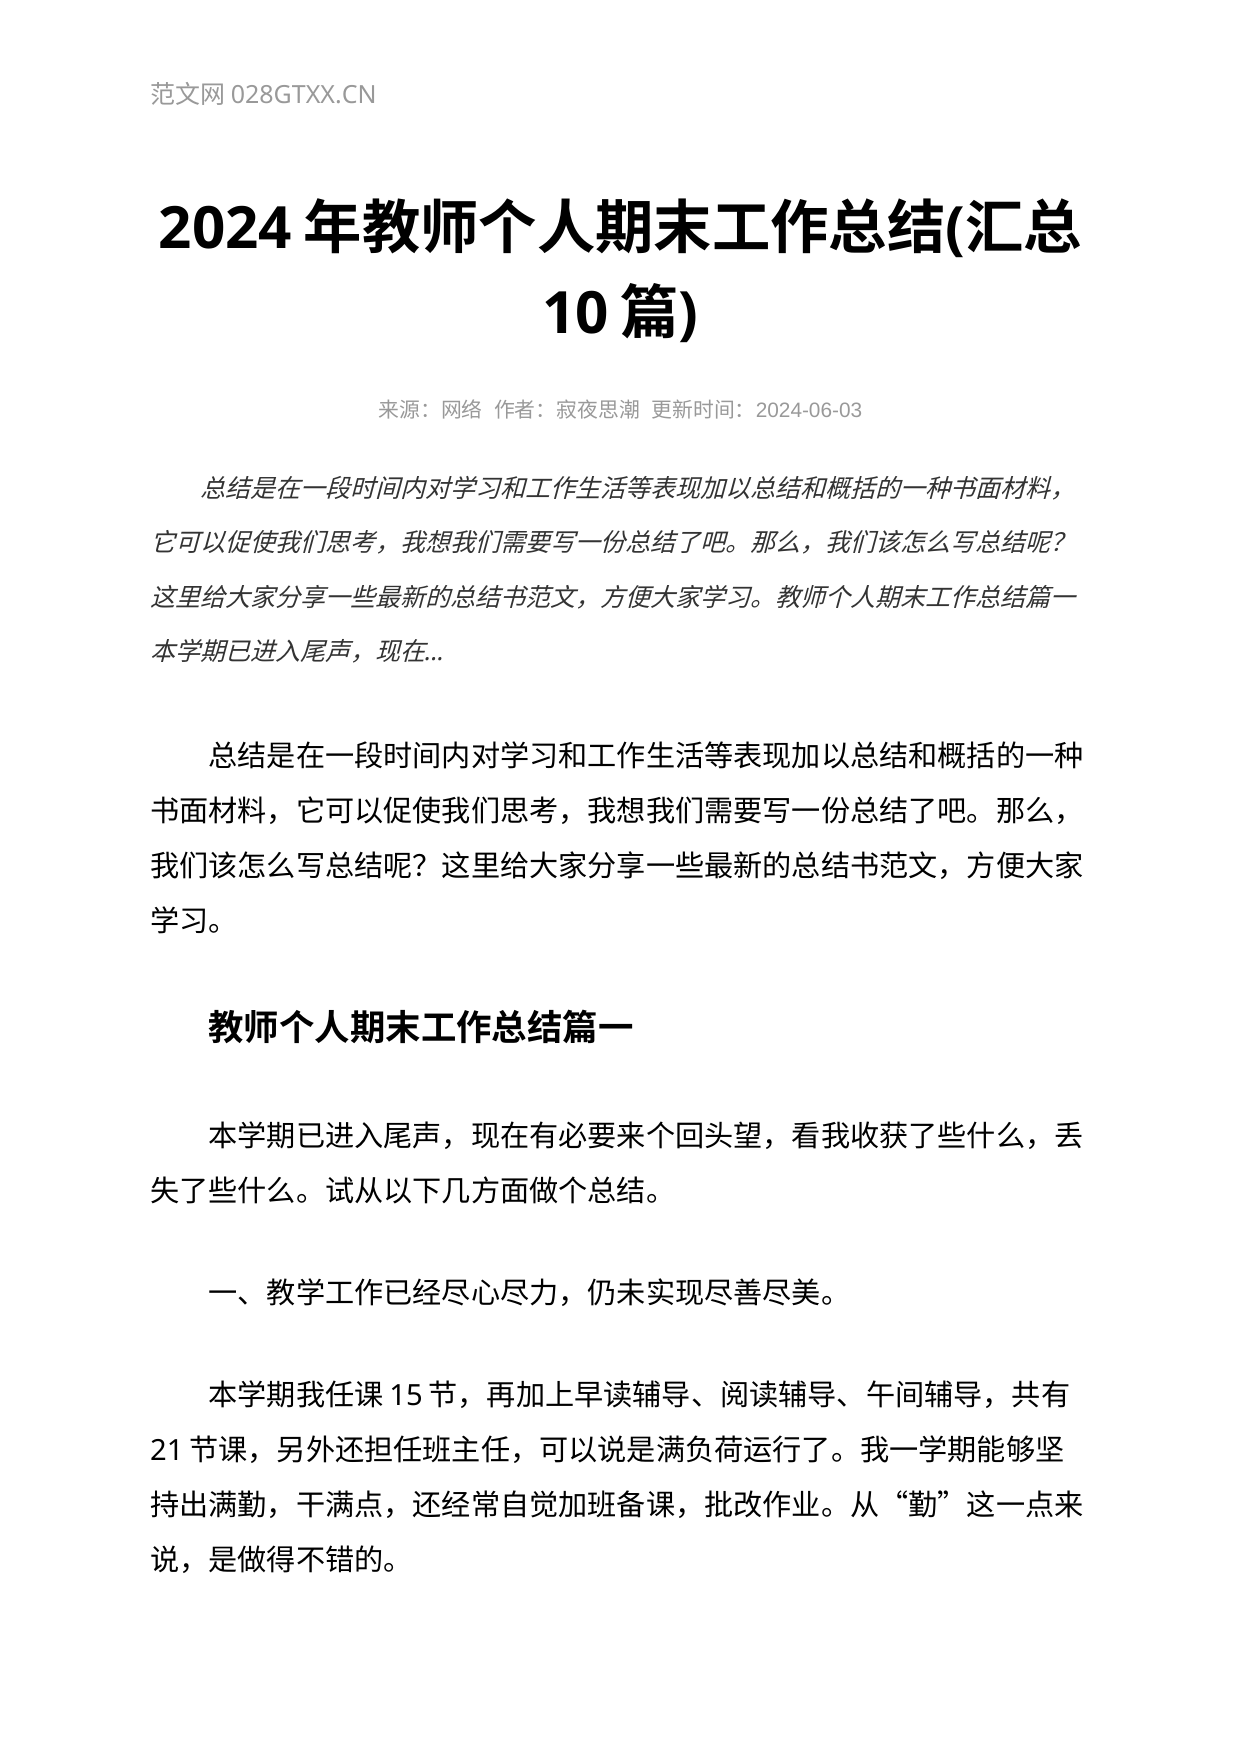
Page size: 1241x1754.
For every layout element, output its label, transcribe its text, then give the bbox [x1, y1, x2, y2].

text 本学期我任课15节，再加上早读辅导、阅读辅导、午间辅导，共有21节课，另外还担任班主任，可以说是满负荷运行了。我一学期能够坚持出满勤，干满点，还经常自觉加班备课，批改作业。从“勤”这一点来说，是做得不错的。 [150, 1371, 1090, 1578]
text 总结是在一段时间内对学习和工作生活等表现加以总结和概括的一种书面材料，它可以促使我们思考，我想我们需要写一份总结了吧。那么，我们该怎么写总结呢？这里给大家分享一些最新的总结书范文，方便大家学习。教师个人期末工作总结篇一本学期已进入尾声，现在... [150, 468, 1090, 668]
text 一、教学工作已经尽心尽力，仍未实现尽善尽美。 [150, 1269, 1090, 1312]
text 本学期已进入尾声，现在有必要来个回头望，看我收获了些什么，丢失了些什么。试从以下几方面做个总结。 [150, 1113, 1090, 1210]
text 来源：网络 作者：寂夜思潮 更新时间：2024-06-03 [150, 398, 1090, 422]
text 教师个人期末工作总结篇一 [150, 999, 1090, 1051]
text 总结是在一段时间内对学习和工作生活等表现加以总结和概括的一种书面材料，它可以促使我们思考，我想我们需要写一份总结了吧。那么，我们该怎么写总结呢？这里给大家分享一些最新的总结书范文，方便大家学习。 [150, 733, 1090, 940]
subtitle 2024年教师个人期末工作总结(汇总10篇) [150, 181, 1090, 351]
